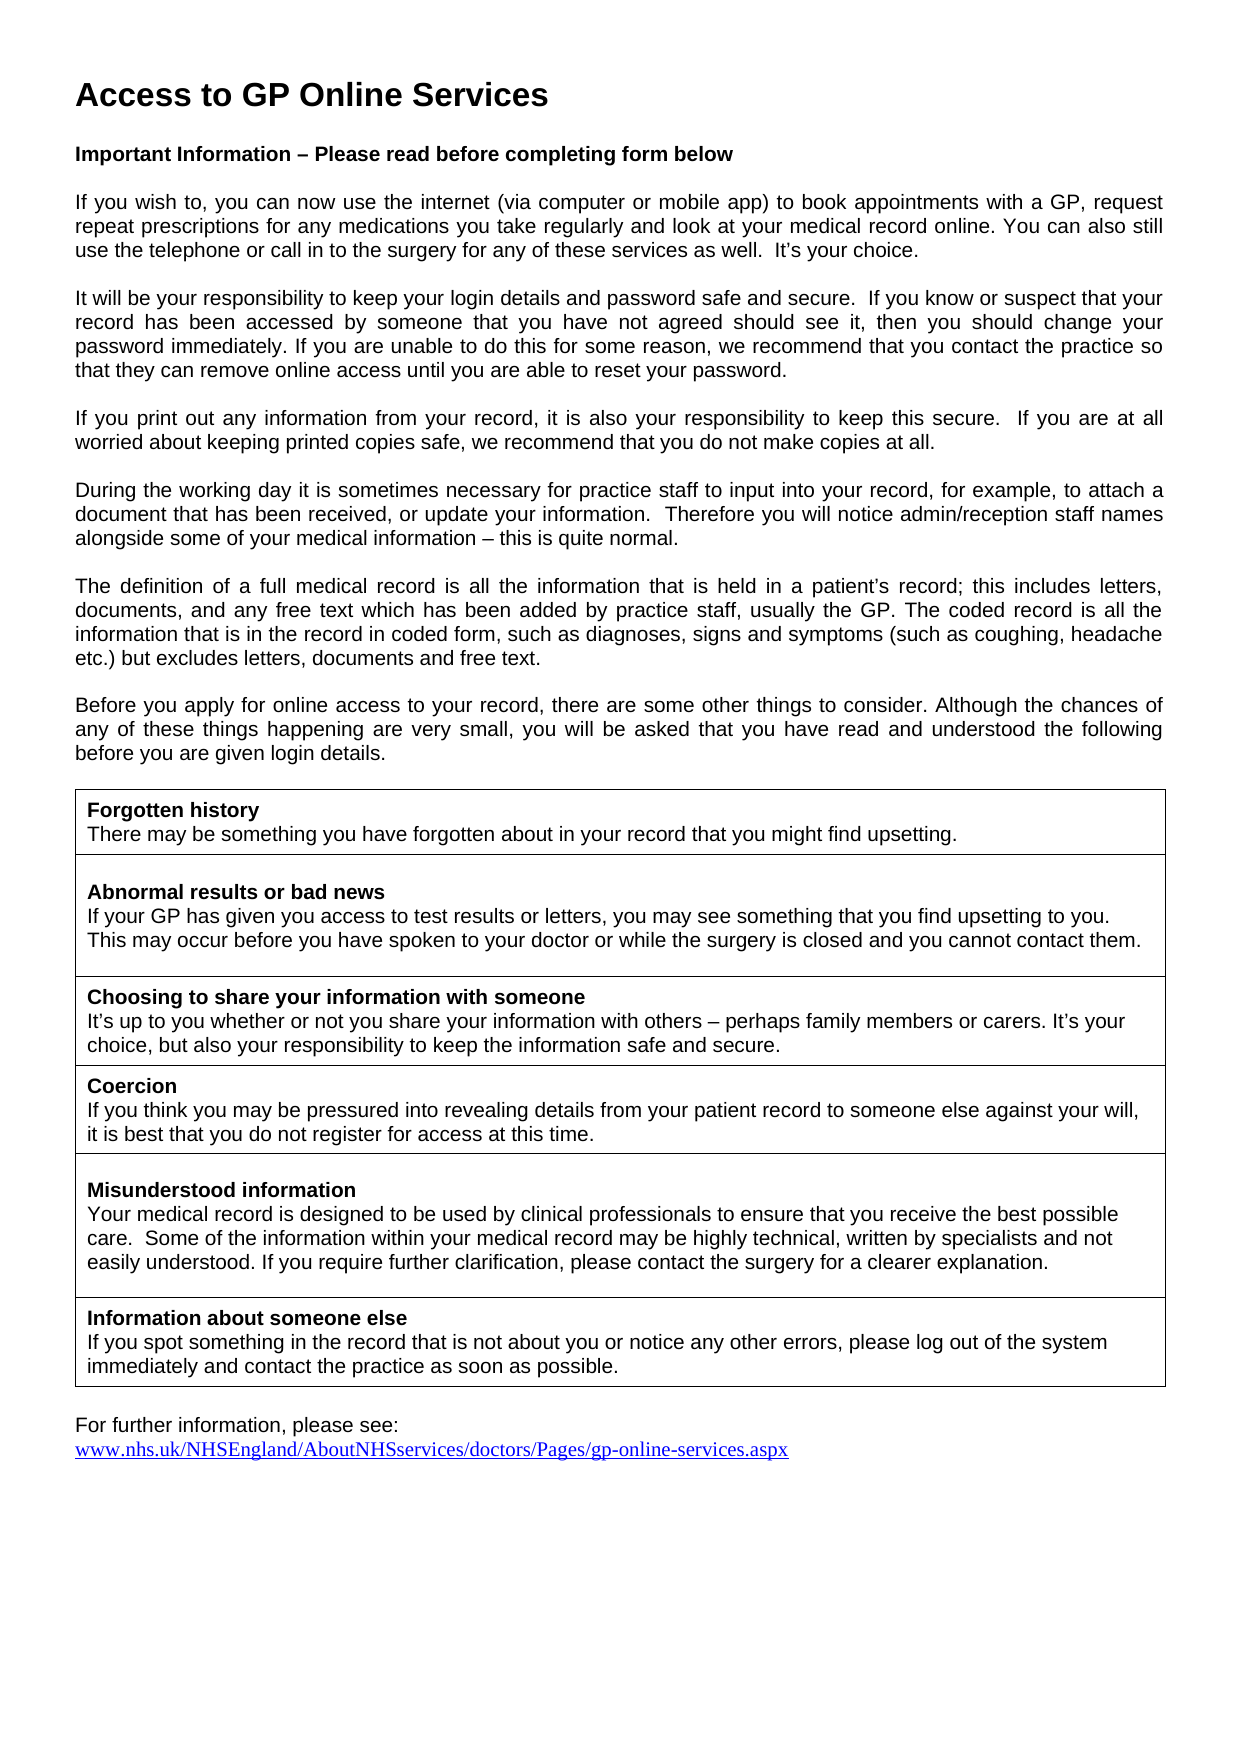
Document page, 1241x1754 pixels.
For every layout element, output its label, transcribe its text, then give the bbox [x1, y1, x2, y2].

text Access to GP Online Services [75, 75, 1165, 113]
table_cell Information about someone else If you spot something in the record that is not about you or notice any other errors, please log out of the system immediately and contact the practice as soon as possible. [76, 1298, 1165, 1386]
text For further information, please see: [75, 1413, 1165, 1437]
text During the working day it is sometimes necessary for practice staff to input into your record, for example, to attach a document that has been received, or update your information. Therefore you will notice admin/reception staff names alongside some of your medical information – this is quite normal. [75, 478, 1165, 549]
text www.nhs.uk/NHSEngland/AboutNHSservices/doctors/Pages/gp-online-services.aspx [75, 1437, 1165, 1461]
text If you print out any information from your record, it is also your responsibility to keep this secure. If you are at all worried about keeping printed copies safe, we recommend that you do not make copies at all. [75, 406, 1165, 454]
table_cell Coercion If you think you may be pressured into revealing details from your patient record to someone else against your will, it is best that you do not register for access at this time. [76, 1066, 1165, 1153]
table_cell Misunderstood information Your medical record is designed to be used by clinical professionals to ensure that you receive the best possible care. Some of the information within your medical record may be highly technical, written by specialists and not easily understood. If you require further clarification, please contact the surgery for a clearer explanation. [76, 1154, 1165, 1297]
table_cell Choosing to share your information with someone It’s up to you whether or not you share your information with others – perhaps family members or carers. It’s your choice, but also your responsibility to keep the information safe and secure. [76, 977, 1165, 1064]
text Before you apply for online access to your record, there are some other things to consider. Although the chances of any of these things happening are very small, you will be asked that you have read and understood the following before you are given login details. [75, 693, 1165, 765]
text It will be your responsibility to keep your login details and password safe and secure. If you know or suspect that your record has been accessed by someone that you have not agreed should see it, then you should change your password immediately. If you are unable to do this for some reason, we recommend that you contact the practice so that they can remove online access until you are able to reset your password. [75, 286, 1165, 382]
table_header Forgotten history There may be something you have forgotten about in your record that you might find upsetting. [76, 790, 1165, 854]
table_cell Abnormal results or bad news If your GP has given you access to test results or letters, you may see something that you find upsetting to you. This may occur before you have spoken to your doctor or while the surgery is closed and you cannot contact them. [76, 855, 1165, 976]
text Important Information – Please read before completing form below [75, 142, 1165, 166]
text If you wish to, you can now use the internet (via computer or mobile app) to book appointments with a GP, request repeat prescriptions for any medications you take regularly and look at your medical record online. You can also still use the telephone or call in to the surgery for any of these services as well. It’s your choice. [75, 190, 1165, 262]
text The definition of a full medical record is all the information that is held in a patient’s record; this includes letters, documents, and any free text which has been added by practice staff, usually the GP. The coded record is all the information that is in the record in coded form, such as diagnoses, signs and symptoms (such as coughing, headache etc.) but excludes letters, documents and free text. [75, 573, 1165, 669]
